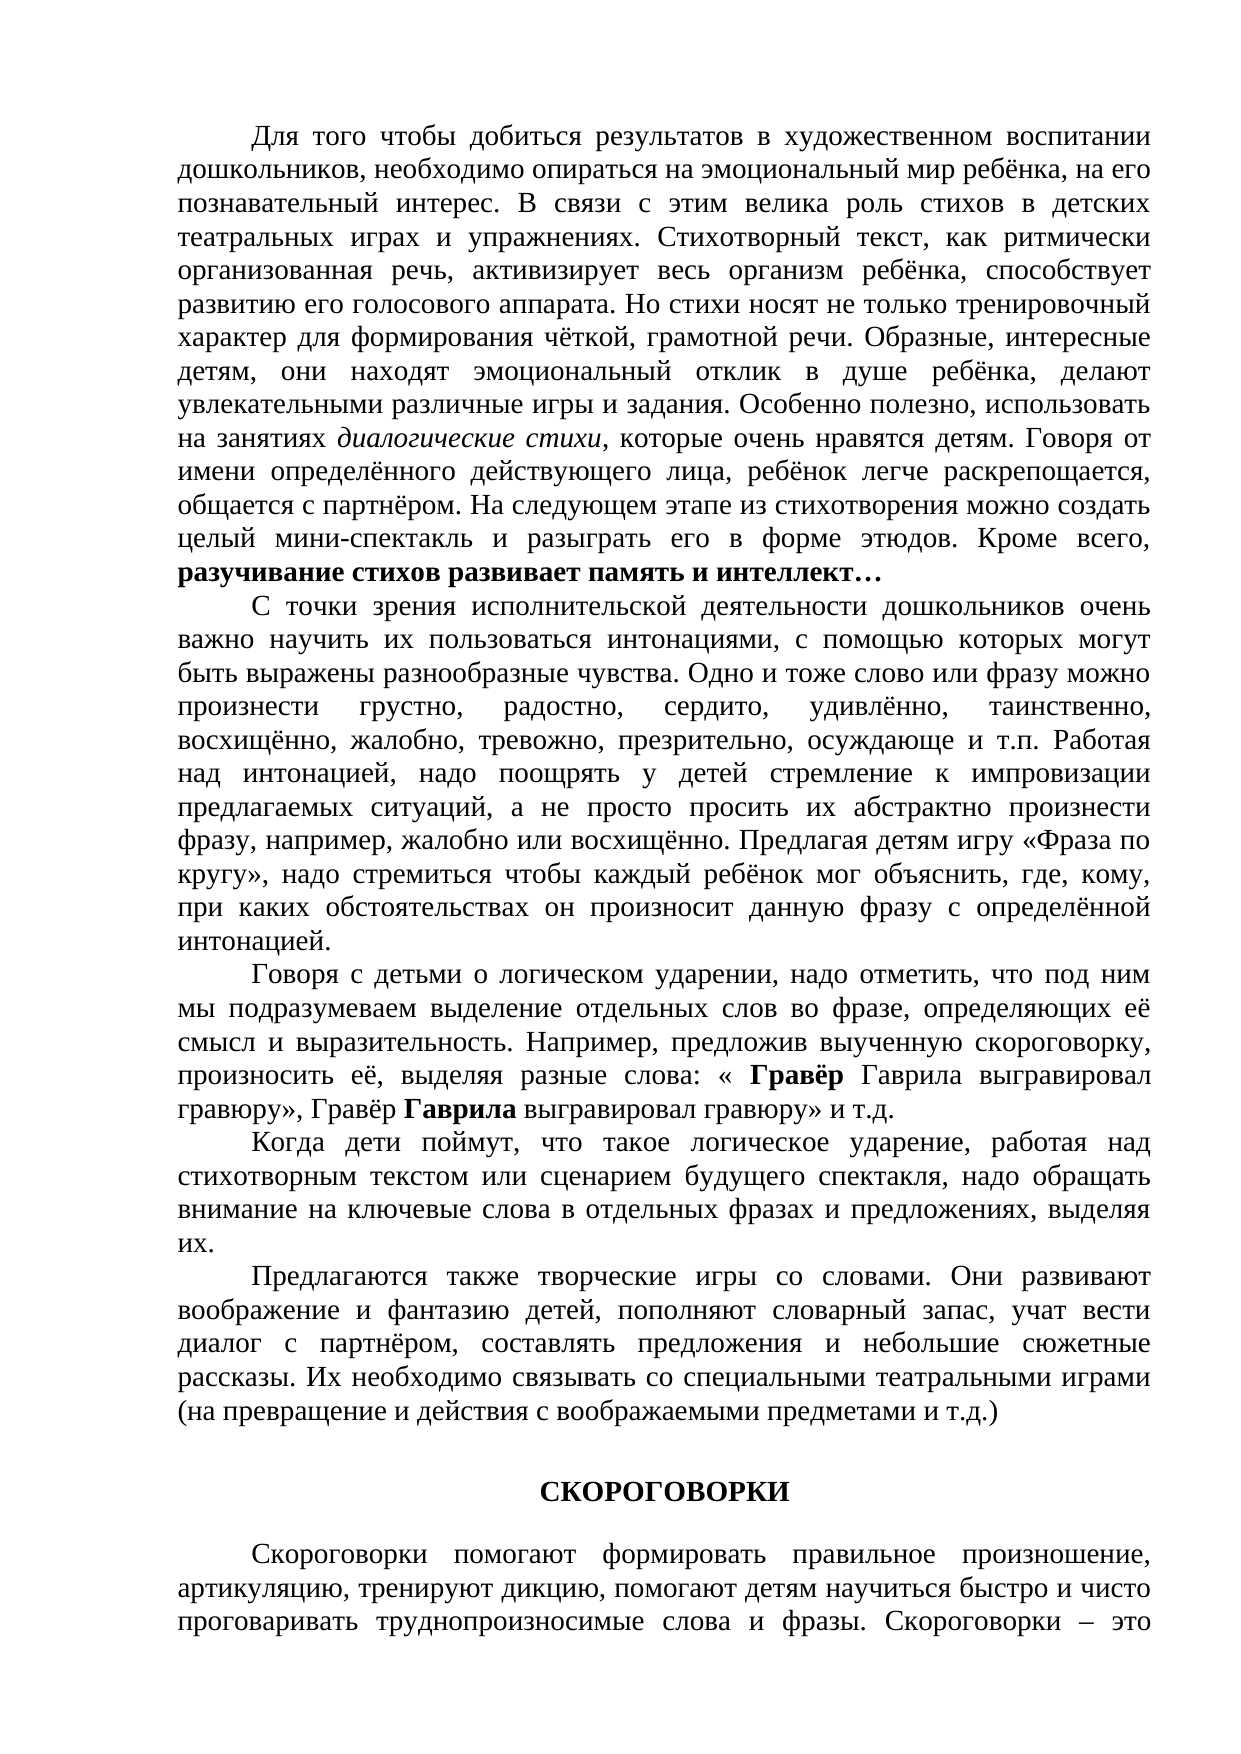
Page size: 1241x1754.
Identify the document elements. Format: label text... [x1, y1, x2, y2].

text СКОРОГОВОРКИ [177, 1474, 1152, 1508]
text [177, 1536, 1152, 1637]
text Когда дети поймут, что такое логическое ударение, работая над стихотворным текстом или сценарием будущего спектакля, надо обращать внимание на ключевые слова в отдельных фразах и предложениях, выделяя их. [177, 1124, 1152, 1258]
text Говоря с детьми о логическом ударении, надо отметить, что под ним мы подразумеваем выделение отдельных слов во фразе, определяющих её смысл и выразительность. Например, предложив выученную скороговорку, произносить её, выделяя разные слова: « Гравёр Гаврила выгравировал гравюру», Гравёр Гаврила выгравировал гравюру» и т.д. [177, 957, 1152, 1124]
text С точки зрения исполнительской деятельности дошкольников очень важно научить их пользоваться интонациями, с помощью которых могут быть выражены разнообразные чувства. Одно и тоже слово или фразу можно произнести грустно, радостно, сердито, удивлённо, таинственно, восхищённо, жалобно, тревожно, презрительно, осуждающе и т.п. Работая над интонацией, надо поощрять у детей стремление к импровизации предлагаемых ситуаций, а не просто просить их абстрактно произнести фразу, например, жалобно или восхищённо. Предлагая детям игру «Фраза по кругу», надо стремиться чтобы каждый ребёнок мог объяснить, где, кому, при каких обстоятельствах он произносит данную фразу с определённой интонацией. [177, 588, 1152, 957]
text Предлагаются также творческие игры со словами. Они развивают воображение и фантазию детей, пополняют словарный запас, учат вести диалог с партнёром, составлять предложения и небольшие сюжетные рассказы. Их необходимо связывать со специальными театральными играми (на превращение и действия с воображаемыми предметами и т.д.) [177, 1258, 1152, 1426]
text Для того чтобы добиться результатов в художественном воспитании дошкольников, необходимо опираться на эмоциональный мир ребёнка, на его познавательный интерес. В связи с этим велика роль стихов в детских театральных играх и упражнениях. Стихотворный текст, как ритмически организованная речь, активизирует весь организм ребёнка, способствует развитию его голосового аппарата. Но стихи носят не только тренировочный характер для формирования чёткой, грамотной речи. Образные, интересные детям, они находят эмоциональный отклик в душе ребёнка, делают увлекательными различные игры и задания. Особенно полезно, использовать на занятиях диалогические стихи, которые очень нравятся детям. Говоря от имени определённого действующего лица, ребёнок легче раскрепощается, общается с партнёром. На следующем этапе из стихотворения можно создать целый мини-спектакль и разыграть его в форме этюдов. Кроме всего, разучивание стихов развивает память и интеллект… [177, 118, 1152, 588]
